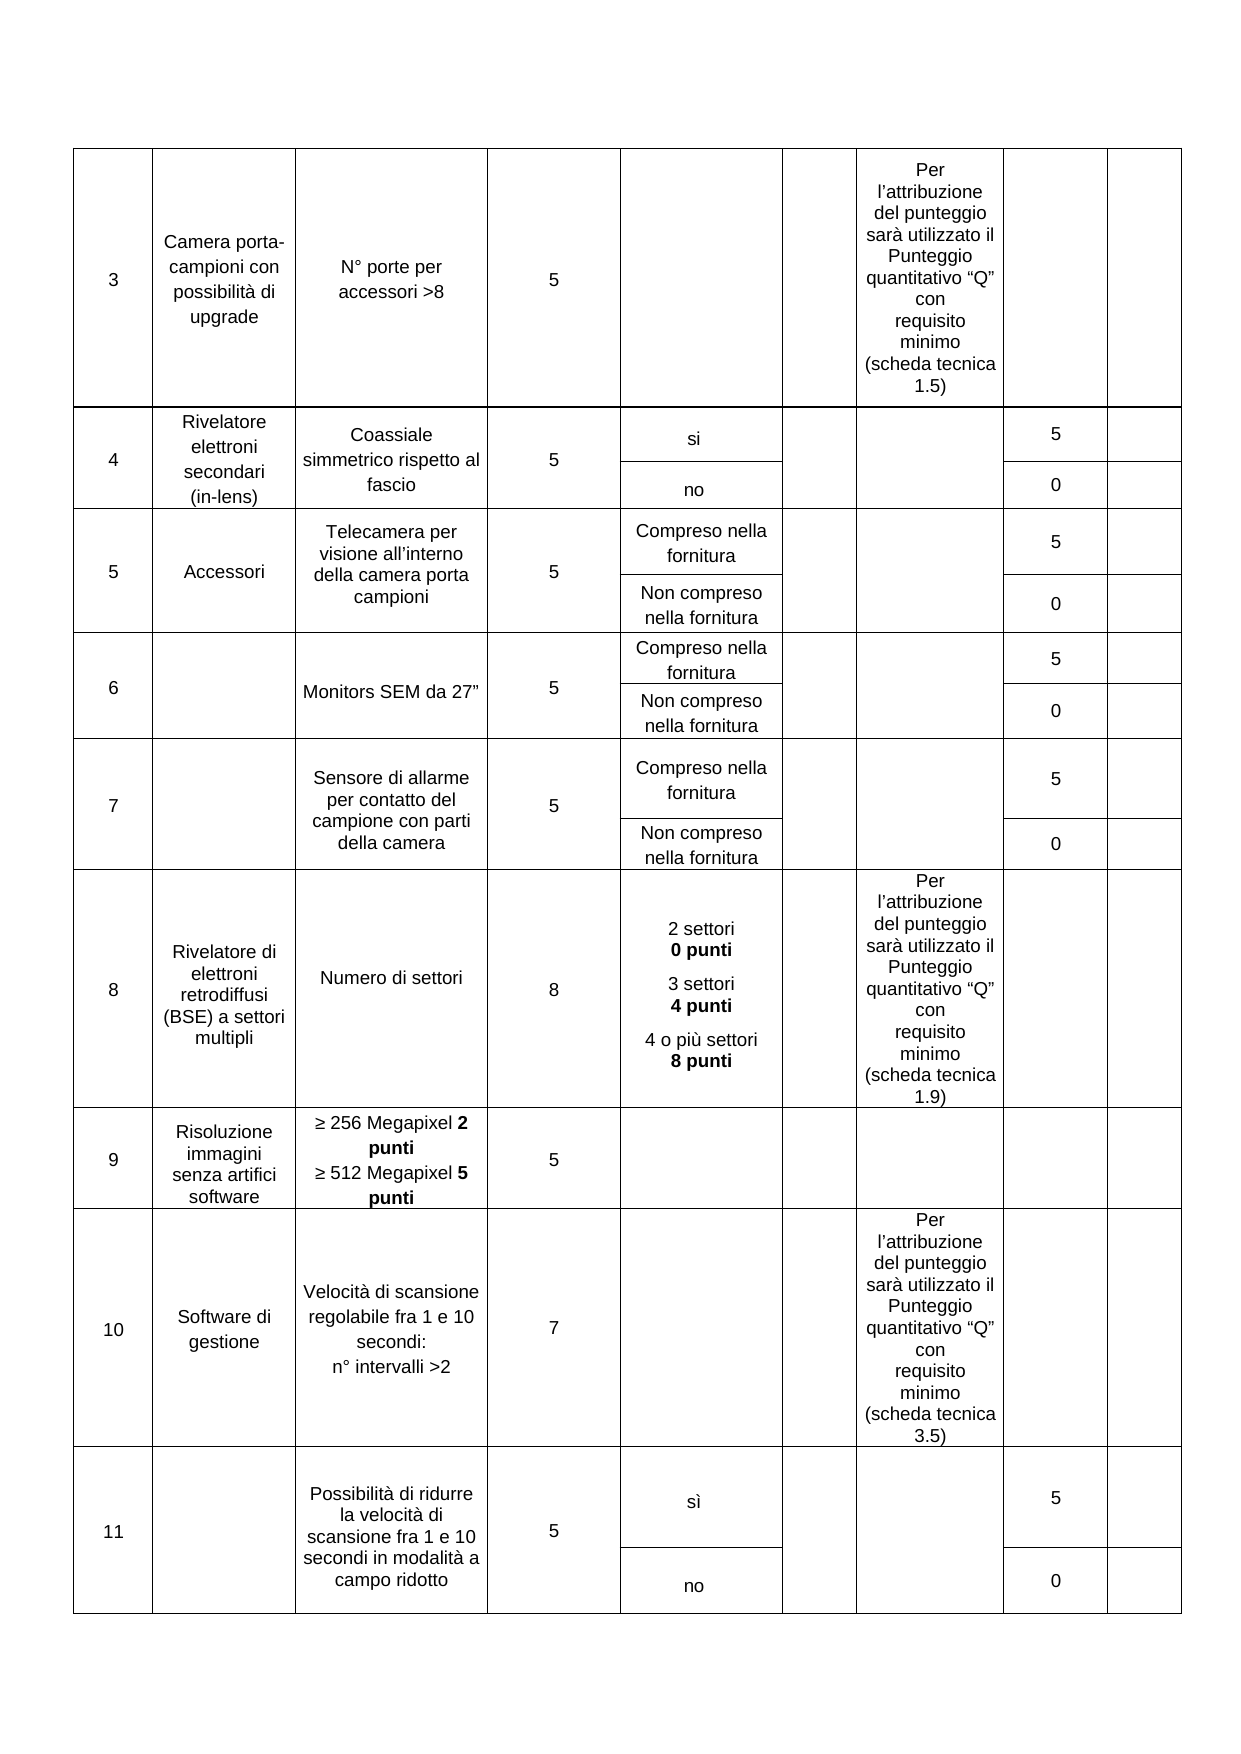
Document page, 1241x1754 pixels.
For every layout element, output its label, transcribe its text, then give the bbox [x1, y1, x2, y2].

table_cell [783, 739, 856, 869]
table_cell 5 [488, 739, 620, 869]
table_cell 0 [1004, 1548, 1107, 1613]
table_cell Rivelatore di elettroni retrodiffusi (BSE) a settori multipli [153, 870, 295, 1107]
table_cell Velocità di scansione regolabile fra 1 e 10 secondi: n° intervalli >2 [296, 1209, 487, 1446]
table_cell 5 [488, 1447, 620, 1613]
table_cell 5 [488, 408, 620, 507]
table_cell [783, 870, 856, 1107]
table_cell [1108, 1209, 1181, 1446]
table_cell [1108, 575, 1181, 632]
table_cell [1108, 739, 1181, 818]
table_cell 5 [1004, 633, 1107, 683]
table_cell 0 [1004, 684, 1107, 738]
table_cell Software di gestione [153, 1209, 295, 1446]
table_cell [1004, 1108, 1107, 1208]
table_cell Non compreso nella fornitura [621, 684, 782, 738]
table_cell Per l’attribuzione del punteggio sarà utilizzato il Punteggio quantitativo “Q” con requisito minimo (scheda tecnica 3.5) [857, 1209, 1003, 1446]
table_cell [153, 1447, 295, 1613]
table_cell [857, 509, 1003, 632]
table_cell 5 [1004, 739, 1107, 818]
table_cell 0 [1004, 819, 1107, 869]
table_cell 10 [74, 1209, 152, 1446]
table_cell Possibilità di ridurre la velocità di scansione fra 1 e 10 secondi in modalità a campo ridotto [296, 1447, 487, 1613]
table_cell Telecamera per visione all’interno della camera porta campioni [296, 509, 487, 632]
table_cell Coassiale simmetrico rispetto al fascio [296, 408, 487, 507]
table_cell [783, 633, 856, 738]
table_cell [1108, 870, 1181, 1107]
table_cell 5 [488, 633, 620, 738]
table_cell [783, 509, 856, 632]
table_cell 7 [488, 1209, 620, 1446]
table_cell sì [621, 1447, 782, 1547]
table_cell 5 [488, 1108, 620, 1208]
table_cell [153, 739, 295, 869]
table_cell Risoluzione immagini senza artifici software [153, 1108, 295, 1208]
table_cell [857, 1447, 1003, 1613]
table_cell [857, 408, 1003, 507]
table_cell Compreso nella fornitura [621, 739, 782, 818]
table_cell [1108, 509, 1181, 574]
table_cell [1004, 149, 1107, 406]
table_cell 8 [74, 870, 152, 1107]
table_cell no [621, 462, 782, 507]
table_cell [1108, 1548, 1181, 1613]
table_cell [783, 408, 856, 507]
table_cell 5 [1004, 1447, 1107, 1547]
table_cell 5 [74, 509, 152, 632]
table_cell 9 [74, 1108, 152, 1208]
table_cell [1108, 684, 1181, 738]
table_cell [1108, 408, 1181, 461]
table_cell no [621, 1548, 782, 1613]
table_cell [783, 1108, 856, 1208]
table_cell [783, 1209, 856, 1446]
table_cell 2 settori 0 punti 3 settori 4 punti 4 o più settori 8 punti [621, 870, 782, 1107]
table_cell 3 [74, 149, 152, 406]
table_cell 0 [1004, 462, 1107, 507]
table_cell [153, 633, 295, 738]
table_cell N° porte per accessori >8 [296, 149, 487, 406]
table_cell ≥ 256 Megapixel 2 punti ≥ 512 Megapixel 5 punti [296, 1108, 487, 1208]
table_cell 5 [1004, 408, 1107, 461]
table_cell 5 [1004, 509, 1107, 574]
table_cell [1108, 819, 1181, 869]
table_cell Numero di settori [296, 870, 487, 1107]
table_cell Compreso nella fornitura [621, 509, 782, 574]
table_cell [1004, 1209, 1107, 1446]
table_cell 7 [74, 739, 152, 869]
table_cell 11 [74, 1447, 152, 1613]
table_cell 5 [488, 149, 620, 406]
table_cell Sensore di allarme per contatto del campione con parti della camera [296, 739, 487, 869]
table_cell Compreso nella fornitura [621, 633, 782, 683]
table_cell [621, 1108, 782, 1208]
table_cell 8 [488, 870, 620, 1107]
table_cell si [621, 408, 782, 461]
table_cell [1108, 1108, 1181, 1208]
table_cell [783, 149, 856, 406]
table_cell 4 [74, 408, 152, 507]
table_cell [1108, 633, 1181, 683]
table_cell Per l’attribuzione del punteggio sarà utilizzato il Punteggio quantitativo “Q” con requisito minimo (scheda tecnica 1.9) [857, 870, 1003, 1107]
table_cell [857, 739, 1003, 869]
table_cell [783, 1447, 856, 1613]
table_cell [1004, 870, 1107, 1107]
table_cell Rivelatore elettroni secondari (in-lens) [153, 408, 295, 507]
table_cell 5 [488, 509, 620, 632]
table_cell Accessori [153, 509, 295, 632]
table_cell Non compreso nella fornitura [621, 575, 782, 632]
table_cell Monitors SEM da 27” [296, 633, 487, 738]
table_cell [1108, 462, 1181, 507]
table_cell 0 [1004, 575, 1107, 632]
table_cell [857, 633, 1003, 738]
table_cell Non compreso nella fornitura [621, 819, 782, 869]
table_cell 6 [74, 633, 152, 738]
table_cell [1108, 1447, 1181, 1547]
table_cell [857, 1108, 1003, 1208]
table_cell Camera porta-campioni con possibilità di upgrade [153, 149, 295, 406]
table_cell [1108, 149, 1181, 406]
table_cell [621, 149, 782, 406]
table_cell Per l’attribuzione del punteggio sarà utilizzato il Punteggio quantitativo “Q” con requisito minimo (scheda tecnica 1.5) [857, 149, 1003, 406]
table_cell [621, 1209, 782, 1446]
